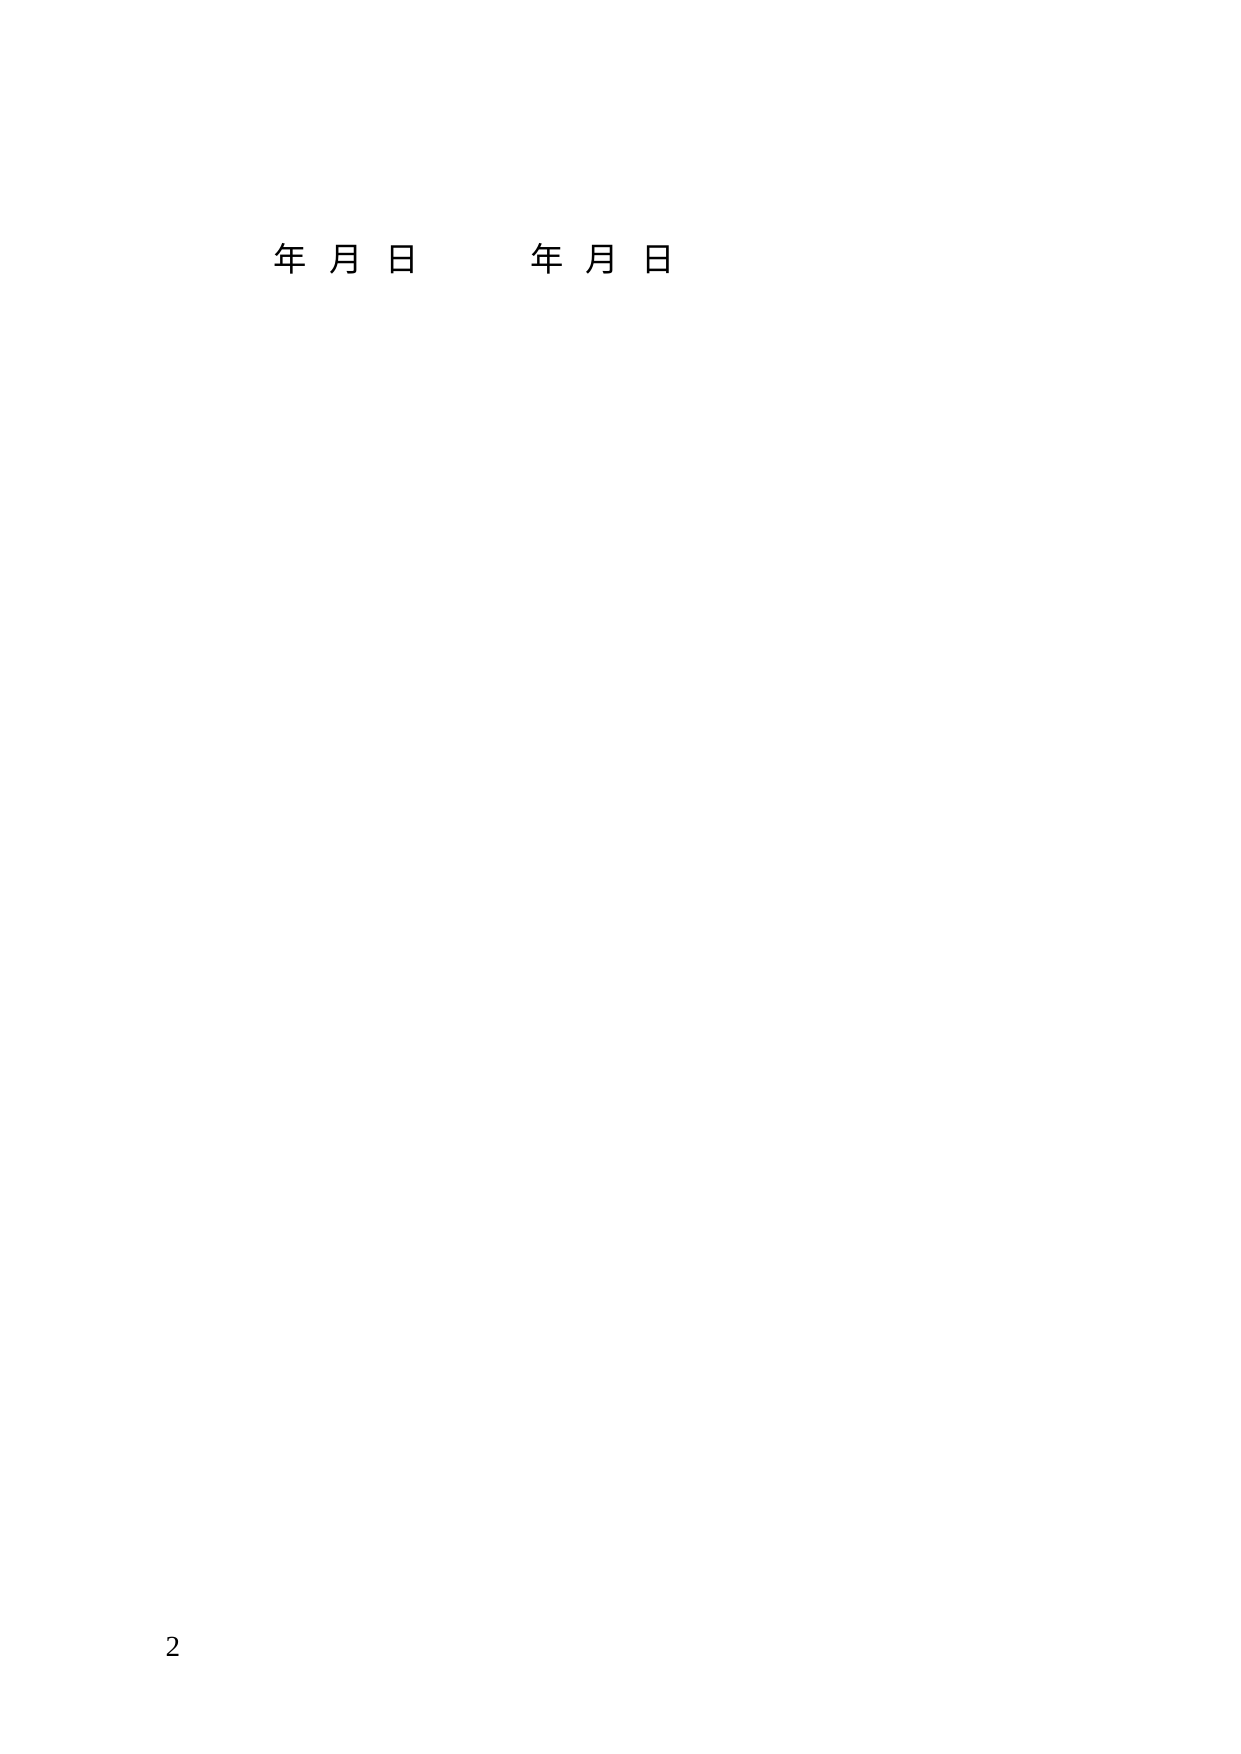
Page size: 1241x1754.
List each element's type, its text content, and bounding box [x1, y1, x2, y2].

text 年 月 日 年 月 日 [165, 220, 1087, 294]
